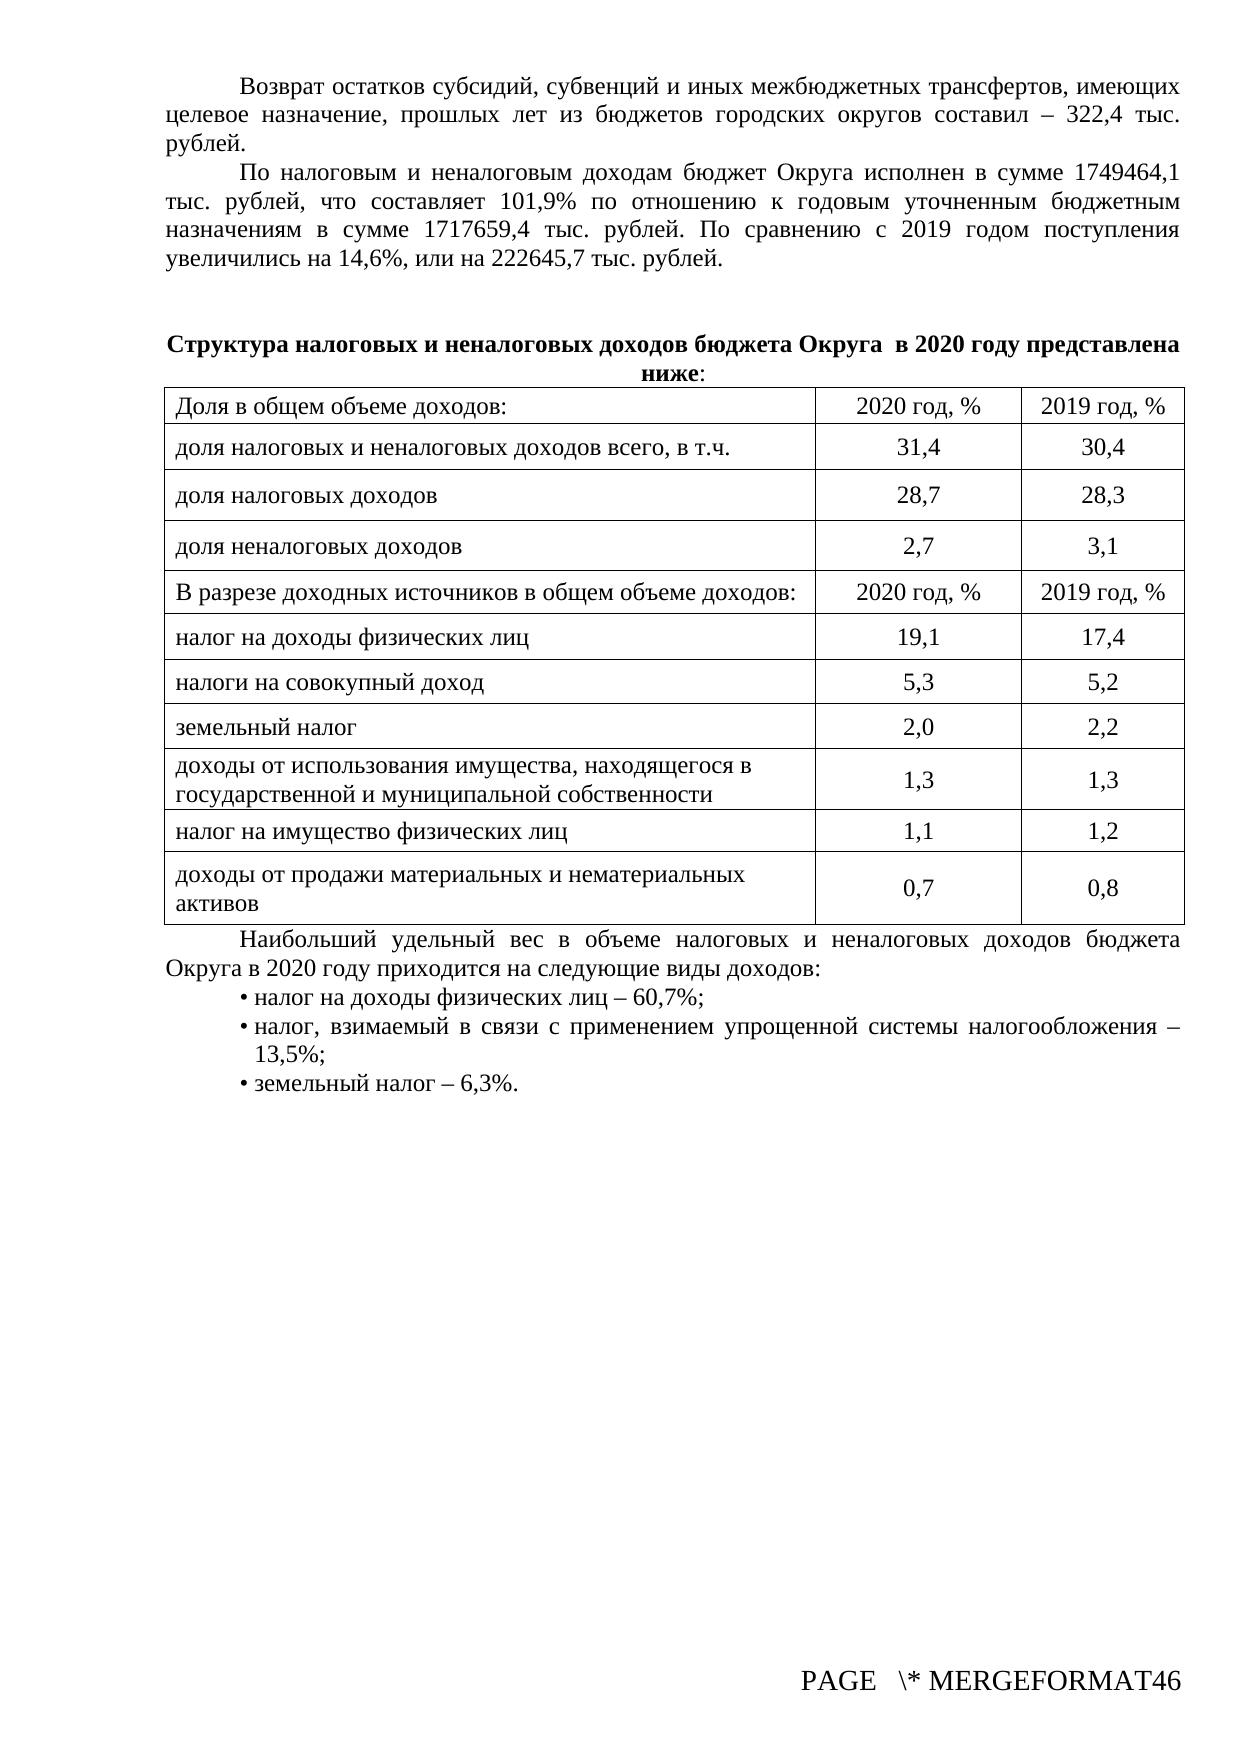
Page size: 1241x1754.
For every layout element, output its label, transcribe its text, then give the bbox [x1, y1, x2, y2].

table_cell 1,2 [1022, 810, 1184, 851]
list налог, взимаемый в связи с применением упрощенной системы налогообложения – 13,5%; [239, 1011, 1181, 1068]
table_cell 0,8 [1022, 852, 1184, 923]
table_cell 2,7 [816, 521, 1021, 570]
table_cell доля налоговых и неналоговых доходов всего, в т.ч. [165, 424, 815, 469]
table_cell доходы от продажи материальных и нематериальных активов [165, 852, 815, 923]
table_cell налог на доходы физических лиц [165, 614, 815, 659]
table_cell 0,7 [816, 852, 1021, 923]
text Наибольший удельный вес в объеме налоговых и неналоговых доходов бюджета Округа в 2020 году приходится на следующие виды доходов: [165, 925, 1181, 982]
text По налоговым и неналоговым доходам бюджет Округа исполнен в сумме 1749464,1 тыс. рублей, что составляет 101,9% по отношению к годовым уточненным бюджетным назначениям в сумме 1717659,4 тыс. рублей. По сравнению с 2019 годом поступления увеличились на 14,6%, или на 222645,7 тыс. рублей. [165, 157, 1181, 272]
table_cell 2020 год, % [816, 571, 1021, 612]
table_header 2020 год, % [816, 388, 1021, 423]
table_cell доля неналоговых доходов [165, 521, 815, 570]
table_header 2019 год, % [1022, 388, 1184, 423]
table_cell налог на имущество физических лиц [165, 810, 815, 851]
table_cell 1,1 [816, 810, 1021, 851]
table_cell 1,3 [816, 749, 1021, 809]
text Структура налоговых и неналоговых доходов бюджета Округа в 2020 году представлена ниже: [165, 329, 1181, 387]
table_cell 17,4 [1022, 614, 1184, 659]
table_cell В разрезе доходных источников в общем объеме доходов: [165, 571, 815, 612]
table_cell 5,3 [816, 660, 1021, 703]
table_cell 3,1 [1022, 521, 1184, 570]
table_cell 28,7 [816, 470, 1021, 520]
table_header Доля в общем объеме доходов: [165, 388, 815, 423]
table_cell 31,4 [816, 424, 1021, 469]
table_cell налоги на совокупный доход [165, 660, 815, 703]
list налог на доходы физических лиц – 60,7%; [239, 982, 1181, 1011]
table_cell 28,3 [1022, 470, 1184, 520]
table_cell 1,3 [1022, 749, 1184, 809]
table_cell 19,1 [816, 614, 1021, 659]
table_cell доля налоговых доходов [165, 470, 815, 520]
table_cell земельный налог [165, 704, 815, 748]
table_cell 5,2 [1022, 660, 1184, 703]
table_cell 2,0 [816, 704, 1021, 748]
table_cell 2,2 [1022, 704, 1184, 748]
text Возврат остатков субсидий, субвенций и иных межбюджетных трансфертов, имеющих целевое назначение, прошлых лет из бюджетов городских округов составил – 322,4 тыс. рублей. [165, 71, 1181, 157]
table_cell 30,4 [1022, 424, 1184, 469]
table_cell 2019 год, % [1022, 571, 1184, 612]
table_cell доходы от использования имущества, находящегося в государственной и муниципальной собственности [165, 749, 815, 809]
list земельный налог – 6,3%. [239, 1068, 1181, 1097]
